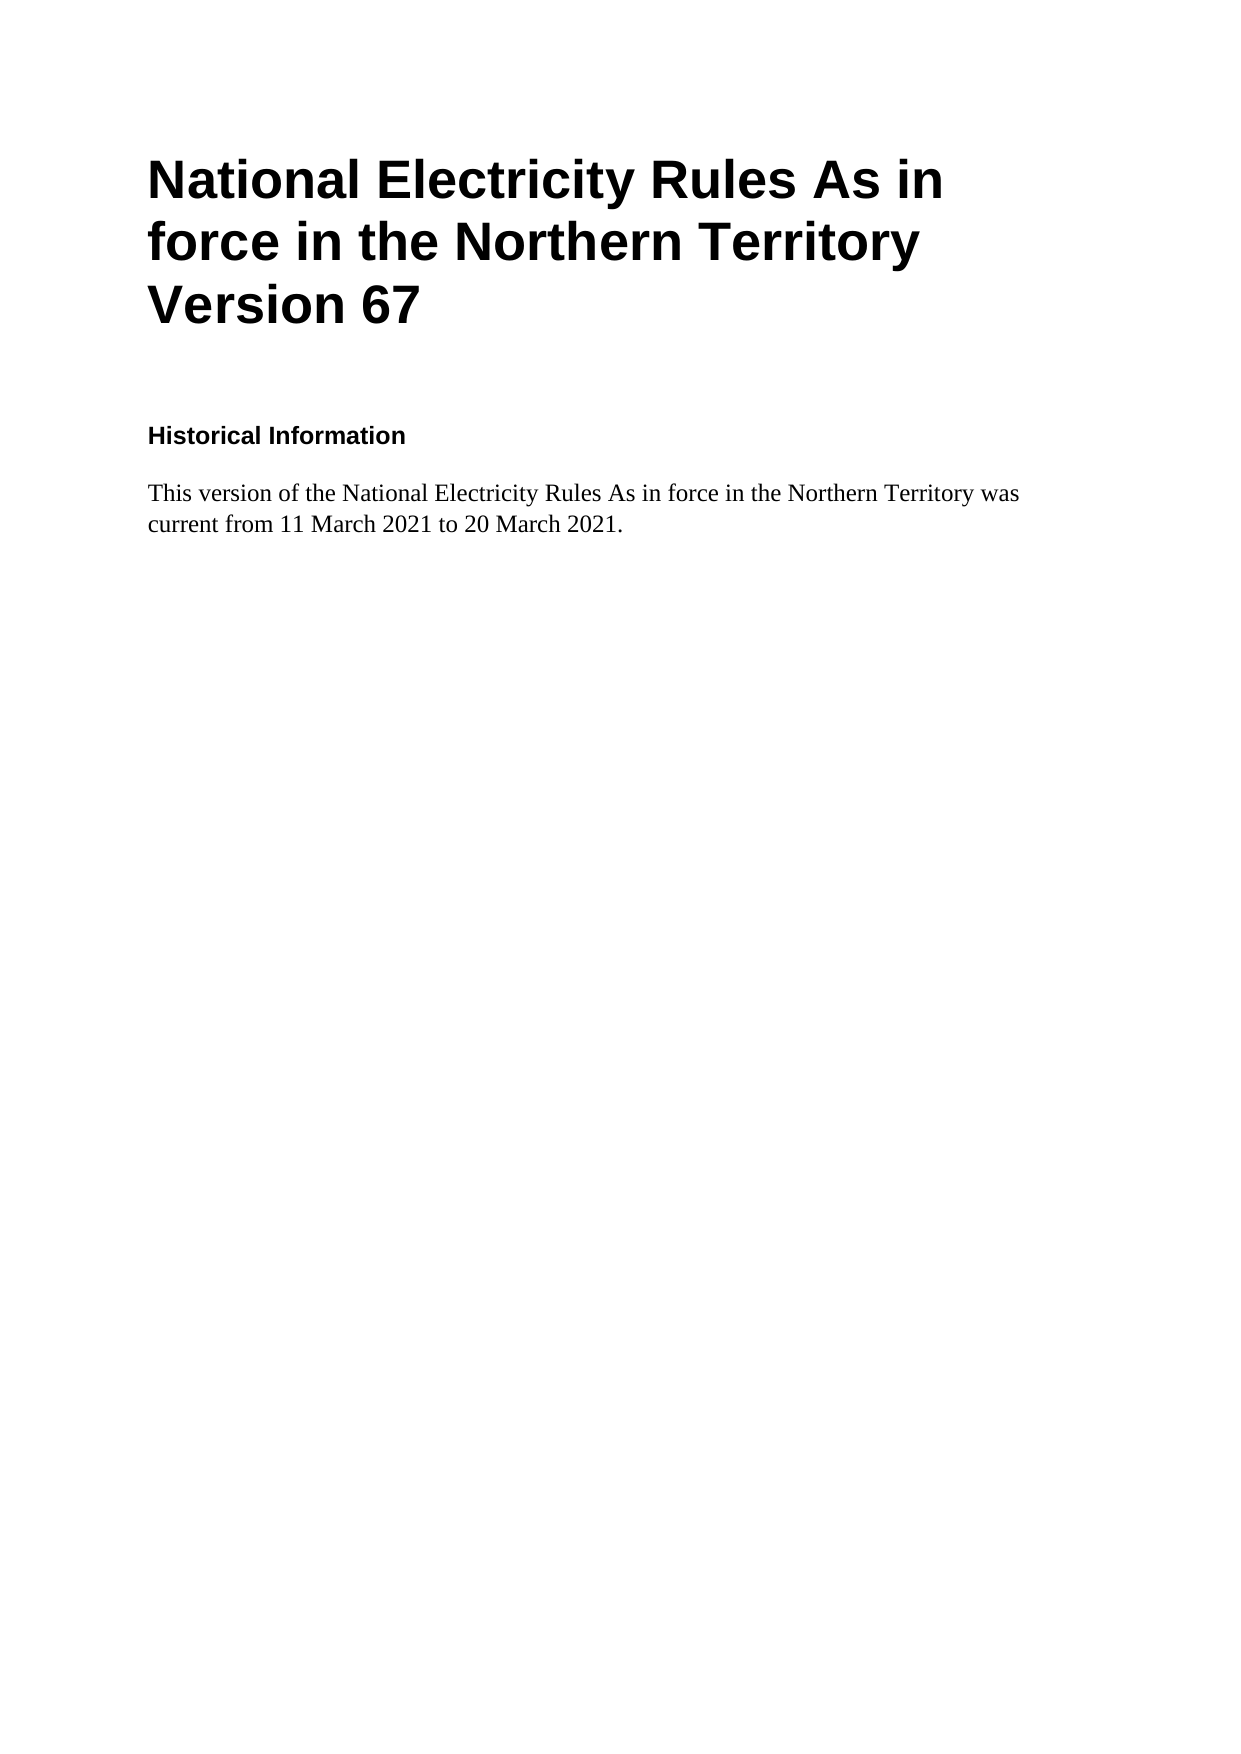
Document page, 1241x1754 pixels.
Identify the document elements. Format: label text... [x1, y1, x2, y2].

text Historical Information [148, 421, 1092, 449]
text National Electricity Rules As in force in the Northern Territory Version 67 [148, 148, 1092, 334]
text This version of the National Electricity Rules As in force in the Northern Territory was current from 11 March 2021 to 20 March 2021. [148, 478, 1092, 538]
